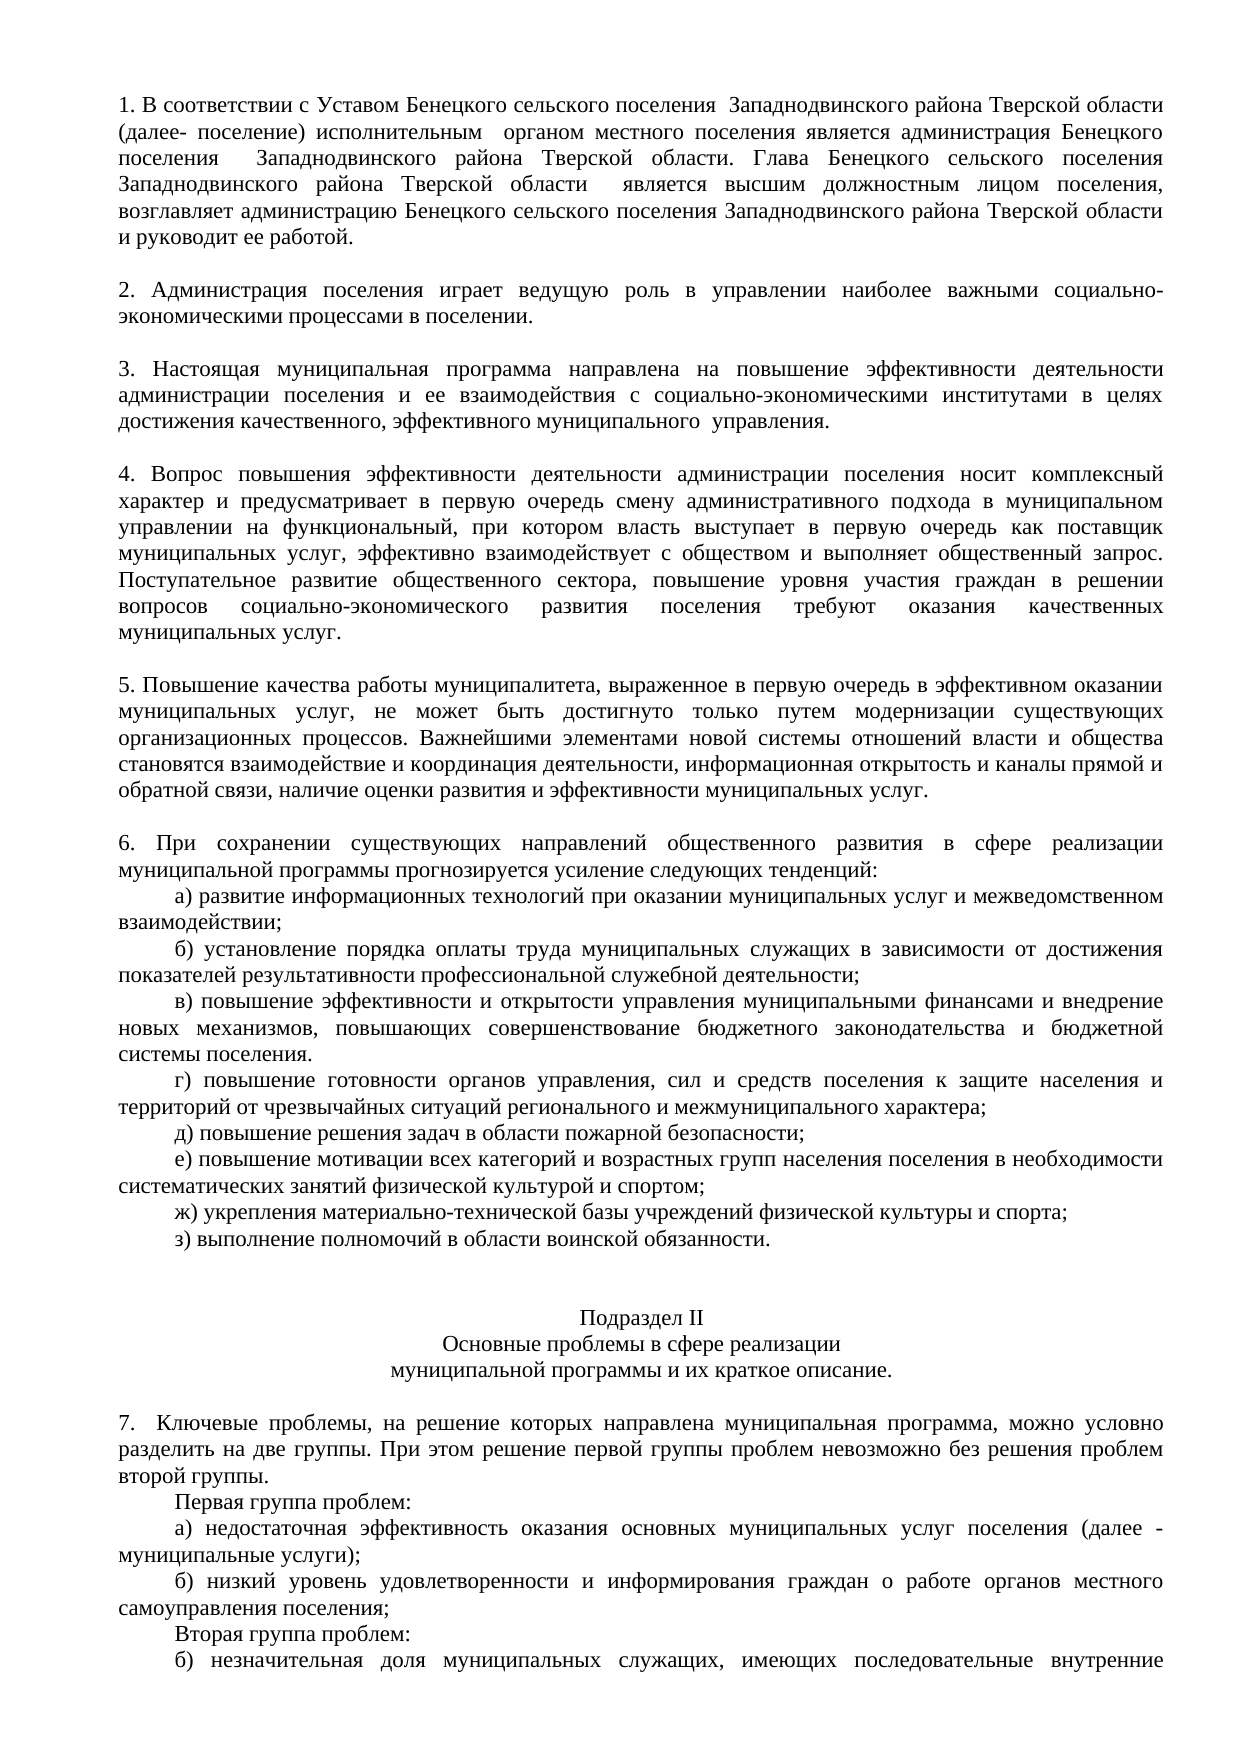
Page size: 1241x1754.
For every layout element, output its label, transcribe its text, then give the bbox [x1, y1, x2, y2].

text г) повышение готовности органов управления, сил и средств поселения к защите населения и территорий от чрезвычайных ситуаций регионального и межмуниципального характера; [118, 1066, 1165, 1119]
text б) установление порядка оплаты труда муниципальных служащих в зависимости от достижения показателей результативности профессиональной служебной деятельности; [118, 935, 1165, 987]
text з) выполнение полномочий в области воинской обязанности. [118, 1224, 1165, 1251]
text а) недостаточная эффективность оказания основных муниципальных услуг поселения (далее - муниципальные услуги); [118, 1514, 1165, 1567]
text 1. В соответствии с Уставом Бенецкого сельского поселения Западнодвинского района Тверской области (далее- поселение) исполнительным органом местного поселения является администрация Бенецкого поселения Западнодвинского района Тверской области. Глава Бенецкого сельского поселения Западнодвинского района Тверской области является высшим должностным лицом поселения, возглавляет администрацию Бенецкого сельского поселения Западнодвинского района Тверской области и руководит ее работой. [118, 91, 1165, 249]
text муниципальной программы и их краткое описание. [118, 1356, 1165, 1383]
text д) повышение решения задач в области пожарной безопасности; [118, 1119, 1165, 1146]
text Основные проблемы в сфере реализации [118, 1330, 1165, 1356]
text Первая группа проблем: [118, 1488, 1165, 1514]
text а) развитие информационных технологий при оказании муниципальных услуг и межведомственном взаимодействии; [118, 882, 1165, 935]
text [118, 1646, 1165, 1673]
text е) повышение мотивации всех категорий и возрастных групп населения поселения в необходимости систематических занятий физической культурой и спортом; [118, 1146, 1165, 1198]
text Вторая группа проблем: [118, 1620, 1165, 1646]
text 5. Повышение качества работы муниципалитета, выраженное в первую очередь в эффективном оказании муниципальных услуг, не может быть достигнуто только путем модернизации существующих организационных процессов. Важнейшими элементами новой системы отношений власти и общества становятся взаимодействие и координация деятельности, информационная открытость и каналы прямой и обратной связи, наличие оценки развития и эффективности муниципальных услуг. [118, 671, 1165, 803]
text 6. При сохранении существующих направлений общественного развития в сфере реализации муниципальной программы прогнозируется усиление следующих тенденций: [118, 829, 1165, 882]
text 7. Ключевые проблемы, на решение которых направлена муниципальная программа, можно условно разделить на две группы. При этом решение первой группы проблем невозможно без решения проблем второй группы. [118, 1409, 1165, 1488]
text 3. Настоящая муниципальная программа направлена на повышение эффективности деятельности администрации поселения и ее взаимодействия с социально-экономическими институтами в целях достижения качественного, эффективного муниципального управления. [118, 355, 1165, 434]
text 2. Администрация поселения играет ведущую роль в управлении наиболее важными социально-экономическими процессами в поселении. [118, 276, 1165, 328]
text б) низкий уровень удовлетворенности и информирования граждан о работе органов местного самоуправления поселения; [118, 1567, 1165, 1620]
text в) повышение эффективности и открытости управления муниципальными финансами и внедрение новых механизмов, повышающих совершенствование бюджетного законодательства и бюджетной системы поселения. [118, 987, 1165, 1066]
text 4. Вопрос повышения эффективности деятельности администрации поселения носит комплексный характер и предусматривает в первую очередь смену административного подхода в муниципальном управлении на функциональный, при котором власть выступает в первую очередь как поставщик муниципальных услуг, эффективно взаимодействует с обществом и выполняет общественный запрос. Поступательное развитие общественного сектора, повышение уровня участия граждан в решении вопросов социально-экономического развития поселения требуют оказания качественных муниципальных услуг. [118, 460, 1165, 645]
text ж) укрепления материально-технической базы учреждений физической культуры и спорта; [118, 1198, 1165, 1224]
text Подраздел II [118, 1304, 1165, 1330]
